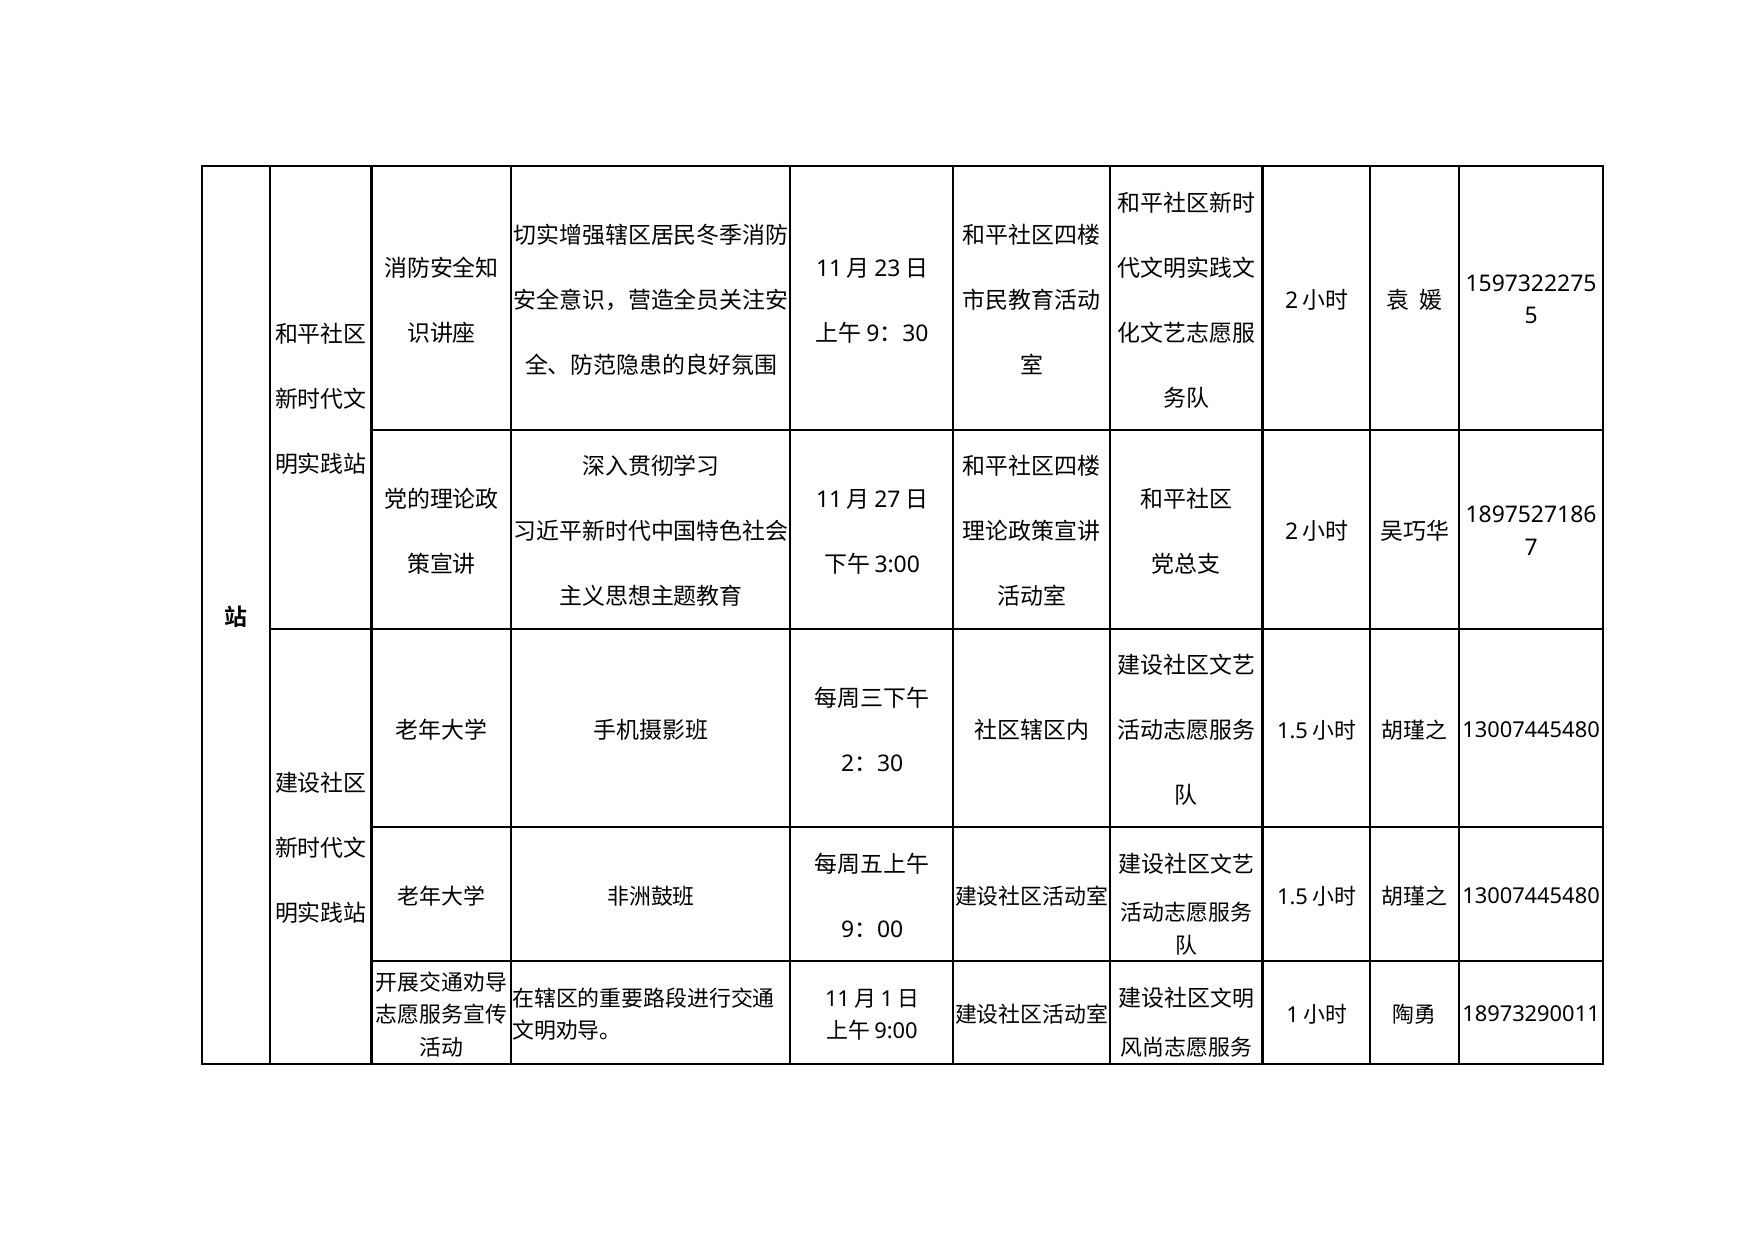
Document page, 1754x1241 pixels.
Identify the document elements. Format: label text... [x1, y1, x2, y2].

table_cell 站 [203, 167, 269, 1063]
table_cell 开展交通劝导志愿服务宣传活动 [373, 962, 510, 1063]
table_cell 建设社区活动室 [954, 962, 1109, 1063]
table_cell 2小时 [1264, 431, 1369, 627]
table_cell 和平社区新时代文明实践文化文艺志愿服务队 [1111, 167, 1261, 429]
table_cell 18973290011 [1460, 962, 1602, 1063]
table_cell 11月23日 上午9：30 [791, 167, 952, 429]
table_cell 建设社区文艺活动志愿服务队 [1111, 828, 1261, 960]
table_cell 社区辖区内 [954, 630, 1109, 826]
table_cell 建设社区文明风尚志愿服务队 [1111, 962, 1261, 1063]
table_cell 13007445480 [1460, 828, 1602, 960]
table_cell 13007445480 [1460, 630, 1602, 826]
table_cell 袁 媛 [1371, 167, 1458, 429]
table_cell 吴巧华 [1371, 431, 1458, 627]
table_cell 胡瑾之 [1371, 630, 1458, 826]
table_cell 非洲鼓班 [512, 828, 789, 960]
table_cell 胡瑾之 [1371, 828, 1458, 960]
table_cell 1.5小时 [1264, 630, 1369, 826]
table_cell 消防安全知识讲座 [373, 167, 510, 429]
table_cell 1.5小时 [1264, 828, 1369, 960]
table_cell 每周三下午 2：30 [791, 630, 952, 826]
table_cell 1小时 [1264, 962, 1369, 1063]
table_cell 在辖区的重要路段进行交通文明劝导。 [512, 962, 789, 1063]
table_cell 老年大学 [373, 630, 510, 826]
table_cell 建设社区文艺活动志愿服务队 [1111, 630, 1261, 826]
table_cell 11月1日 上午9:00 [791, 962, 952, 1063]
table_cell 老年大学 [373, 828, 510, 960]
table_cell 手机摄影班 [512, 630, 789, 826]
table_cell 2小时 [1264, 167, 1369, 429]
table_cell 每周五上午 9：00 [791, 828, 952, 960]
table_cell 深入贯彻学习 习近平新时代中国特色社会主义思想主题教育 [512, 431, 789, 627]
table_cell 建设社区活动室 [954, 828, 1109, 960]
table_cell 和平社区四楼理论政策宣讲活动室 [954, 431, 1109, 627]
table_cell 和平社区四楼市民教育活动室 [954, 167, 1109, 429]
table_cell 陶勇 [1371, 962, 1458, 1063]
table_cell 和平社区 党总支 [1111, 431, 1261, 627]
table_cell 和平社区新时代文明实践站 [271, 167, 370, 627]
table_cell 15973222755 [1460, 167, 1602, 429]
table_cell 切实增强辖区居民冬季消防安全意识，营造全员关注安全、防范隐患的良好氛围 [512, 167, 789, 429]
table_cell 党的理论政策宣讲 [373, 431, 510, 627]
table_cell 建设社区新时代文明实践站 [271, 630, 370, 1063]
table_cell 11月27日 下午3:00 [791, 431, 952, 627]
table_cell 18975271867 [1460, 431, 1602, 627]
